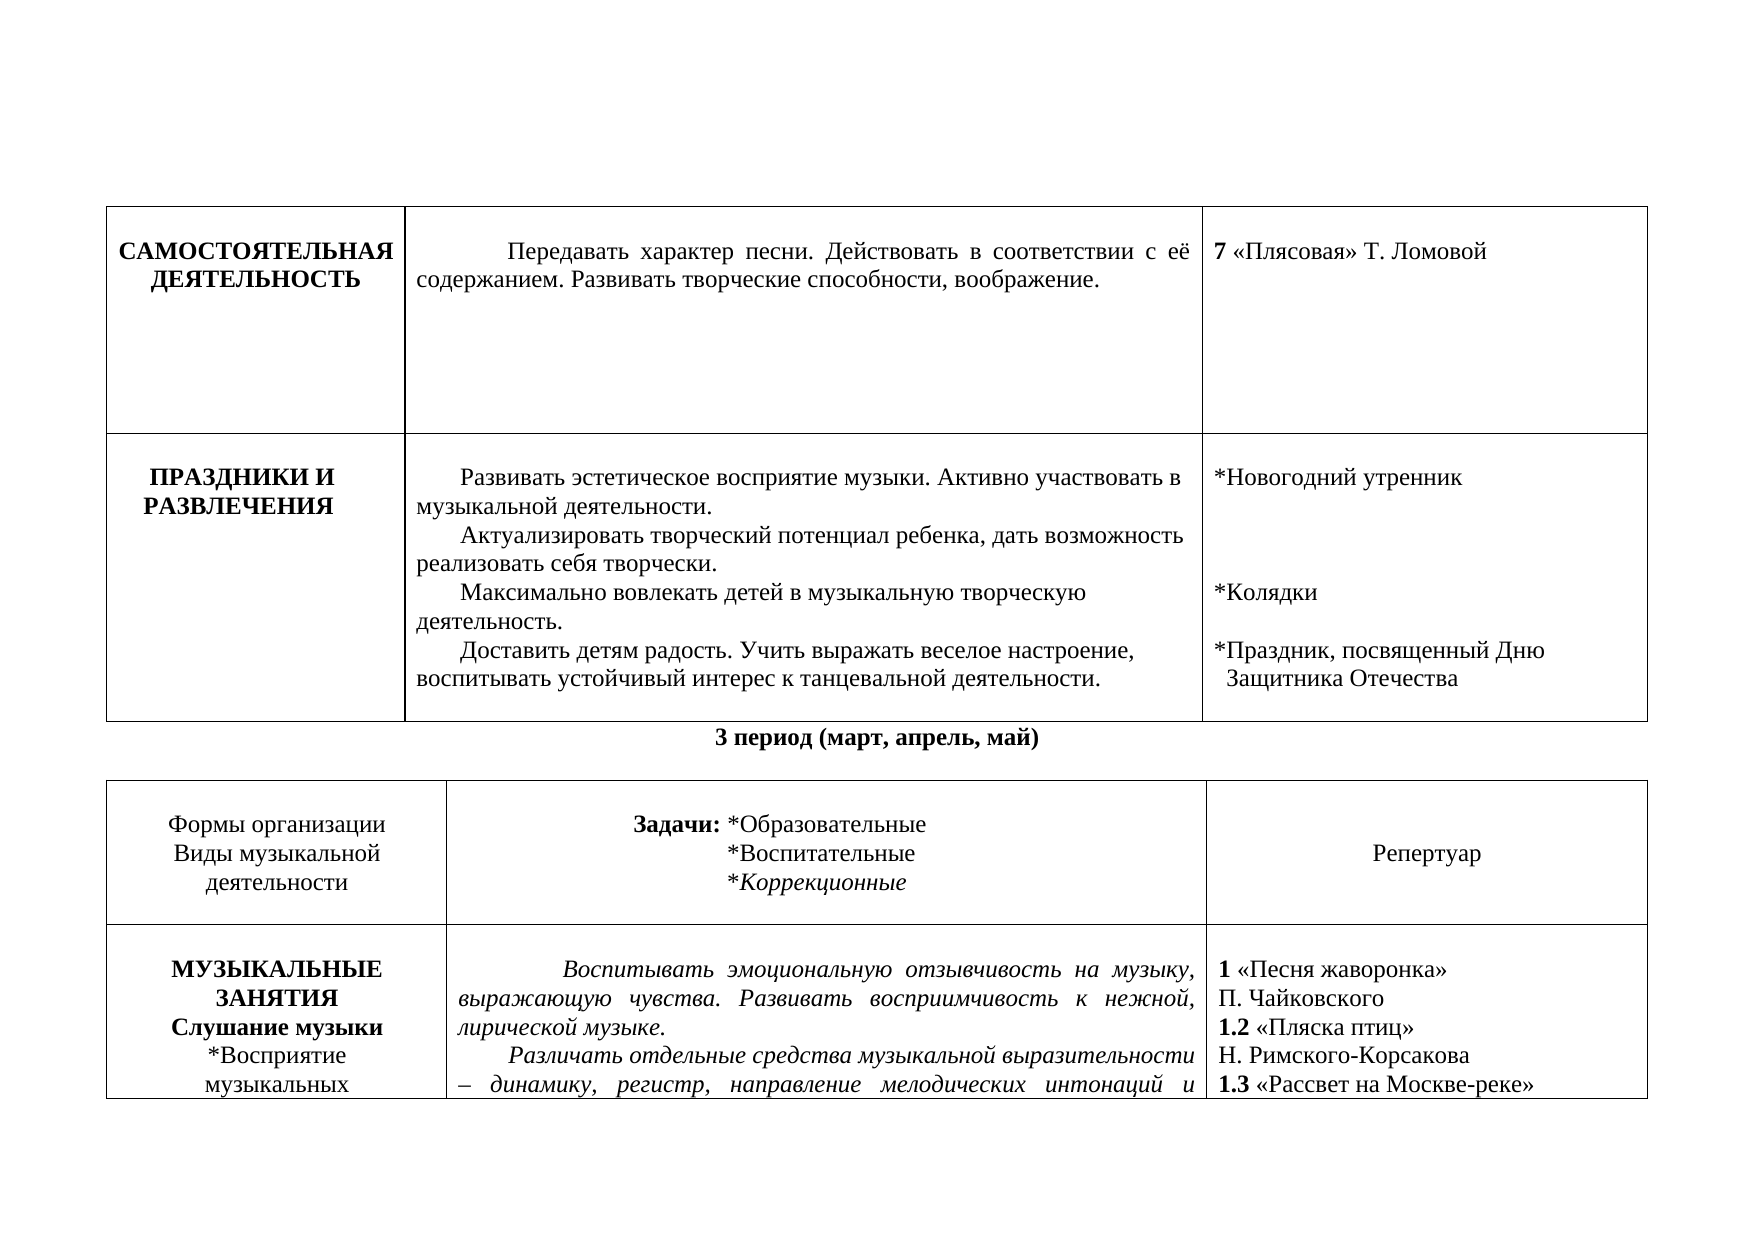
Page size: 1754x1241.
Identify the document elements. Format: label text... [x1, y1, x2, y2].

table_cell 7 «Плясовая» Т. Ломовой [1203, 207, 1647, 432]
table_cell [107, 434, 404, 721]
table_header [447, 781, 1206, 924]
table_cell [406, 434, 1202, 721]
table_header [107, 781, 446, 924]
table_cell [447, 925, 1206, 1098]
text 3 период (март, апрель, май) [118, 722, 1636, 751]
table_cell Передавать характер песни. Действовать в соответствии с её содержанием. Развивать творческие способности, воображение. [406, 207, 1202, 432]
table_cell САМОСТОЯТЕЛЬНАЯ ДЕЯТЕЛЬНОСТЬ [107, 207, 404, 432]
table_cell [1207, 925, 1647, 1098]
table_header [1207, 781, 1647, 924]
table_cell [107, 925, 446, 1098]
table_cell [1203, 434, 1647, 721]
